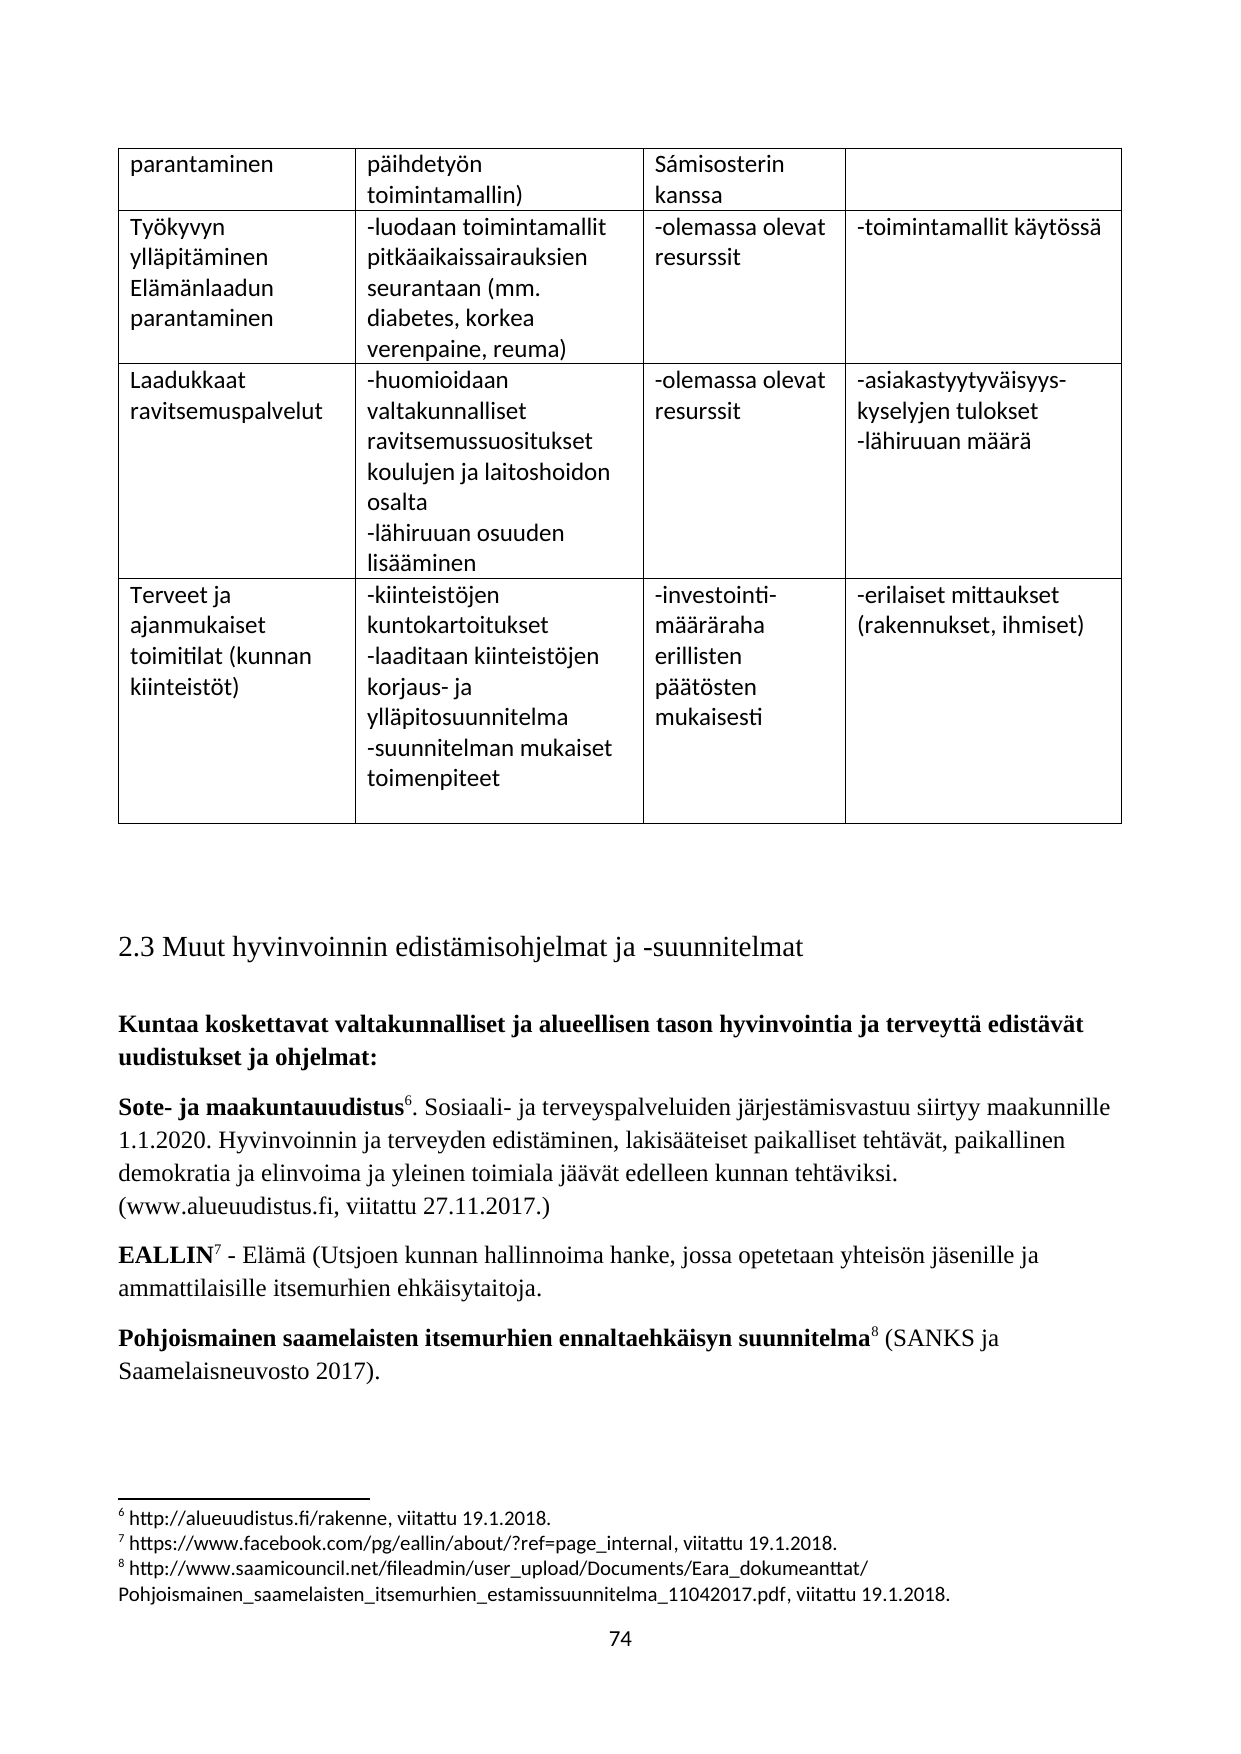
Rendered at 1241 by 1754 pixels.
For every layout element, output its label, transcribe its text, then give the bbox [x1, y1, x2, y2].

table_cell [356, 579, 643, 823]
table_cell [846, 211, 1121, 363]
text EALLIN - Elämä (Utsjoen kunnan hallinnoima hanke, jossa opetetaan yhteisön jäsenille ja ammattilaisille itsemurhien ehkäisytaitoja. [118, 1241, 1122, 1302]
subtitle 2.3 Muut hyvinvoinnin edistämisohjelmat ja -suunnitelmat [118, 929, 1122, 962]
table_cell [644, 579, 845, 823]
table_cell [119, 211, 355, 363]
text Sote- ja maakuntauudistus. Sosiaali- ja terveyspalveluiden järjestämisvastuu siirtyy maakunnille 1.1.2020. Hyvinvoinnin ja terveyden edistäminen, lakisääteiset paikalliset tehtävät, paikallinen demokratia ja elinvoima ja yleinen toimiala jäävät edelleen kunnan tehtäviksi. (www.alueuudistus.fi, viitattu 27.11.2017.) [118, 1092, 1122, 1219]
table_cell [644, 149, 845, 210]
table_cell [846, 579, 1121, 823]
text Pohjoismainen saamelaisten itsemurhien ennaltaehkäisyn suunnitelma (SANKS ja Saamelaisneuvosto 2017). [118, 1323, 1122, 1385]
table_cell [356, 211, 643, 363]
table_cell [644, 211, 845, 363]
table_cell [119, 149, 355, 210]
text Kuntaa koskettavat valtakunnalliset ja alueellisen tason hyvinvointia ja terveyttä edistävät uudistukset ja ohjelmat: [118, 1009, 1122, 1071]
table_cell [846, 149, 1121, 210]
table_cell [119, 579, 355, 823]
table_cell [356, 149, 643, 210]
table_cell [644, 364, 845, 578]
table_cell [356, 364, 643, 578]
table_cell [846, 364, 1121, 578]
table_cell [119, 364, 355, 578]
